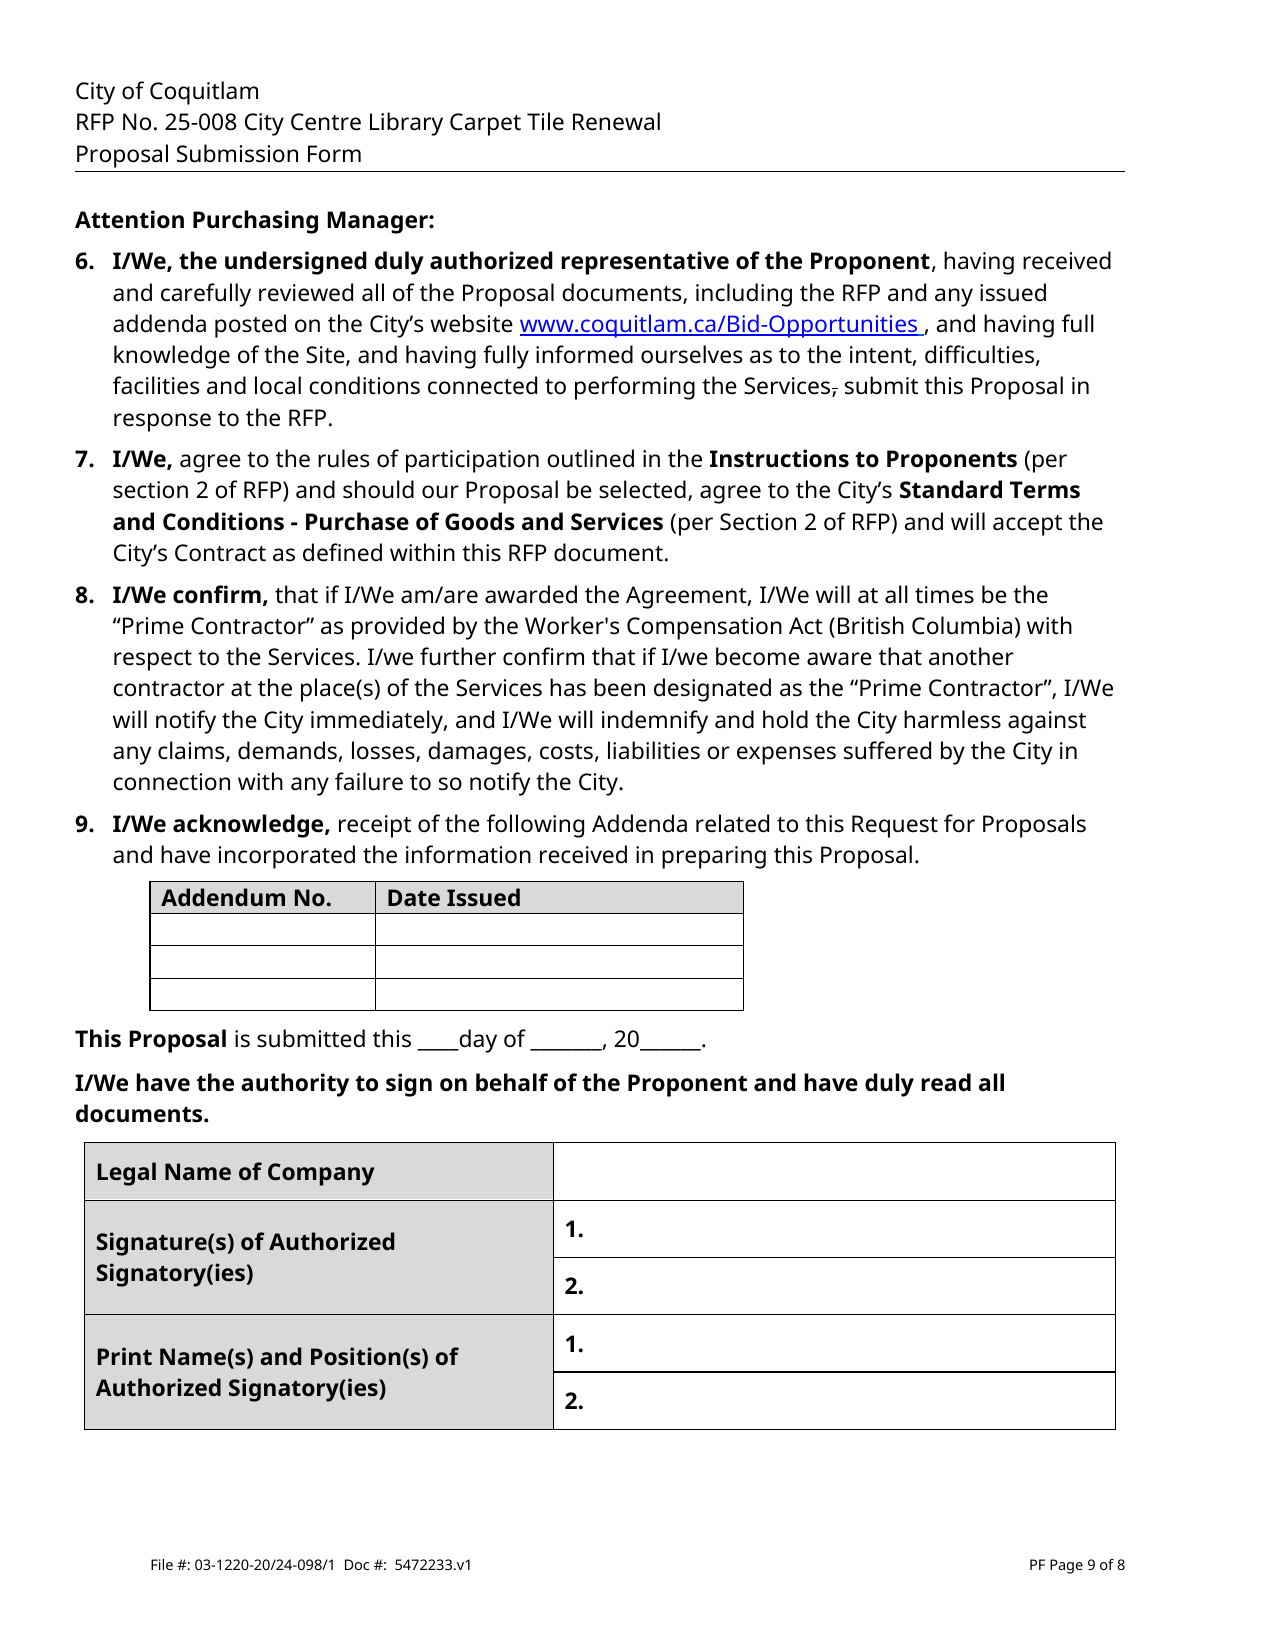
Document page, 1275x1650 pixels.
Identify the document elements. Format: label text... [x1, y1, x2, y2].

table_header Date Issued [376, 882, 743, 913]
table_cell [376, 979, 743, 1010]
text This Proposal is submitted this ____day of _______, 20______. [75, 1023, 1125, 1055]
table_cell Signature(s) of Authorized Signatory(ies) [85, 1201, 553, 1314]
text Attention Purchasing Manager: [75, 204, 1125, 235]
list I/We, the undersigned duly authorized representative of the Proponent, having received and carefully reviewed all of the Proposal documents, including the RFP and any issued addenda posted on the City’s website www.coquitlam.ca/Bid-Opportunities , and having full knowledge of the Site, and having fully informed ourselves as to the intent, difficulties, facilities and local conditions connected to performing the Services, submit this Proposal in response to the RFP. [75, 245, 1125, 433]
table_cell [151, 946, 375, 978]
table_header Addendum No. [151, 882, 375, 913]
table_header [554, 1143, 1115, 1199]
table_cell 1. [554, 1315, 1115, 1371]
table_header Legal Name of Company [85, 1143, 553, 1199]
table_cell [376, 946, 743, 978]
table_cell [151, 914, 375, 945]
table_cell 2. [554, 1373, 1115, 1429]
text I/We have the authority to sign on behalf of the Proponent and have duly read all documents. [75, 1067, 1125, 1130]
list I/We confirm, that if I/We am/are awarded the Agreement, I/We will at all times be the “Prime Contractor” as provided by the Worker's Compensation Act (British Columbia) with respect to the Services. I/we further confirm that if I/we become aware that another contractor at the place(s) of the Services has been designated as the “Prime Contractor”, I/We will notify the City immediately, and I/We will indemnify and hold the City harmless against any claims, demands, losses, damages, costs, liabilities or expenses suffered by the City in connection with any failure to so notify the City. [75, 579, 1125, 797]
table_cell 1. [554, 1201, 1115, 1257]
table_cell [376, 914, 743, 945]
table_cell 2. [554, 1258, 1115, 1314]
table_cell Print Name(s) and Position(s) of Authorized Signatory(ies) [85, 1315, 553, 1429]
table_cell [151, 979, 375, 1010]
list I/We acknowledge, receipt of the following Addenda related to this Request for Proposals and have incorporated the information received in preparing this Proposal. [75, 808, 1125, 870]
list I/We, agree to the rules of participation outlined in the Instructions to Proponents (per section 2 of RFP) and should our Proposal be selected, agree to the City’s Standard Terms and Conditions - Purchase of Goods and Services (per Section 2 of RFP) and will accept the City’s Contract as defined within this RFP document. [75, 443, 1125, 568]
